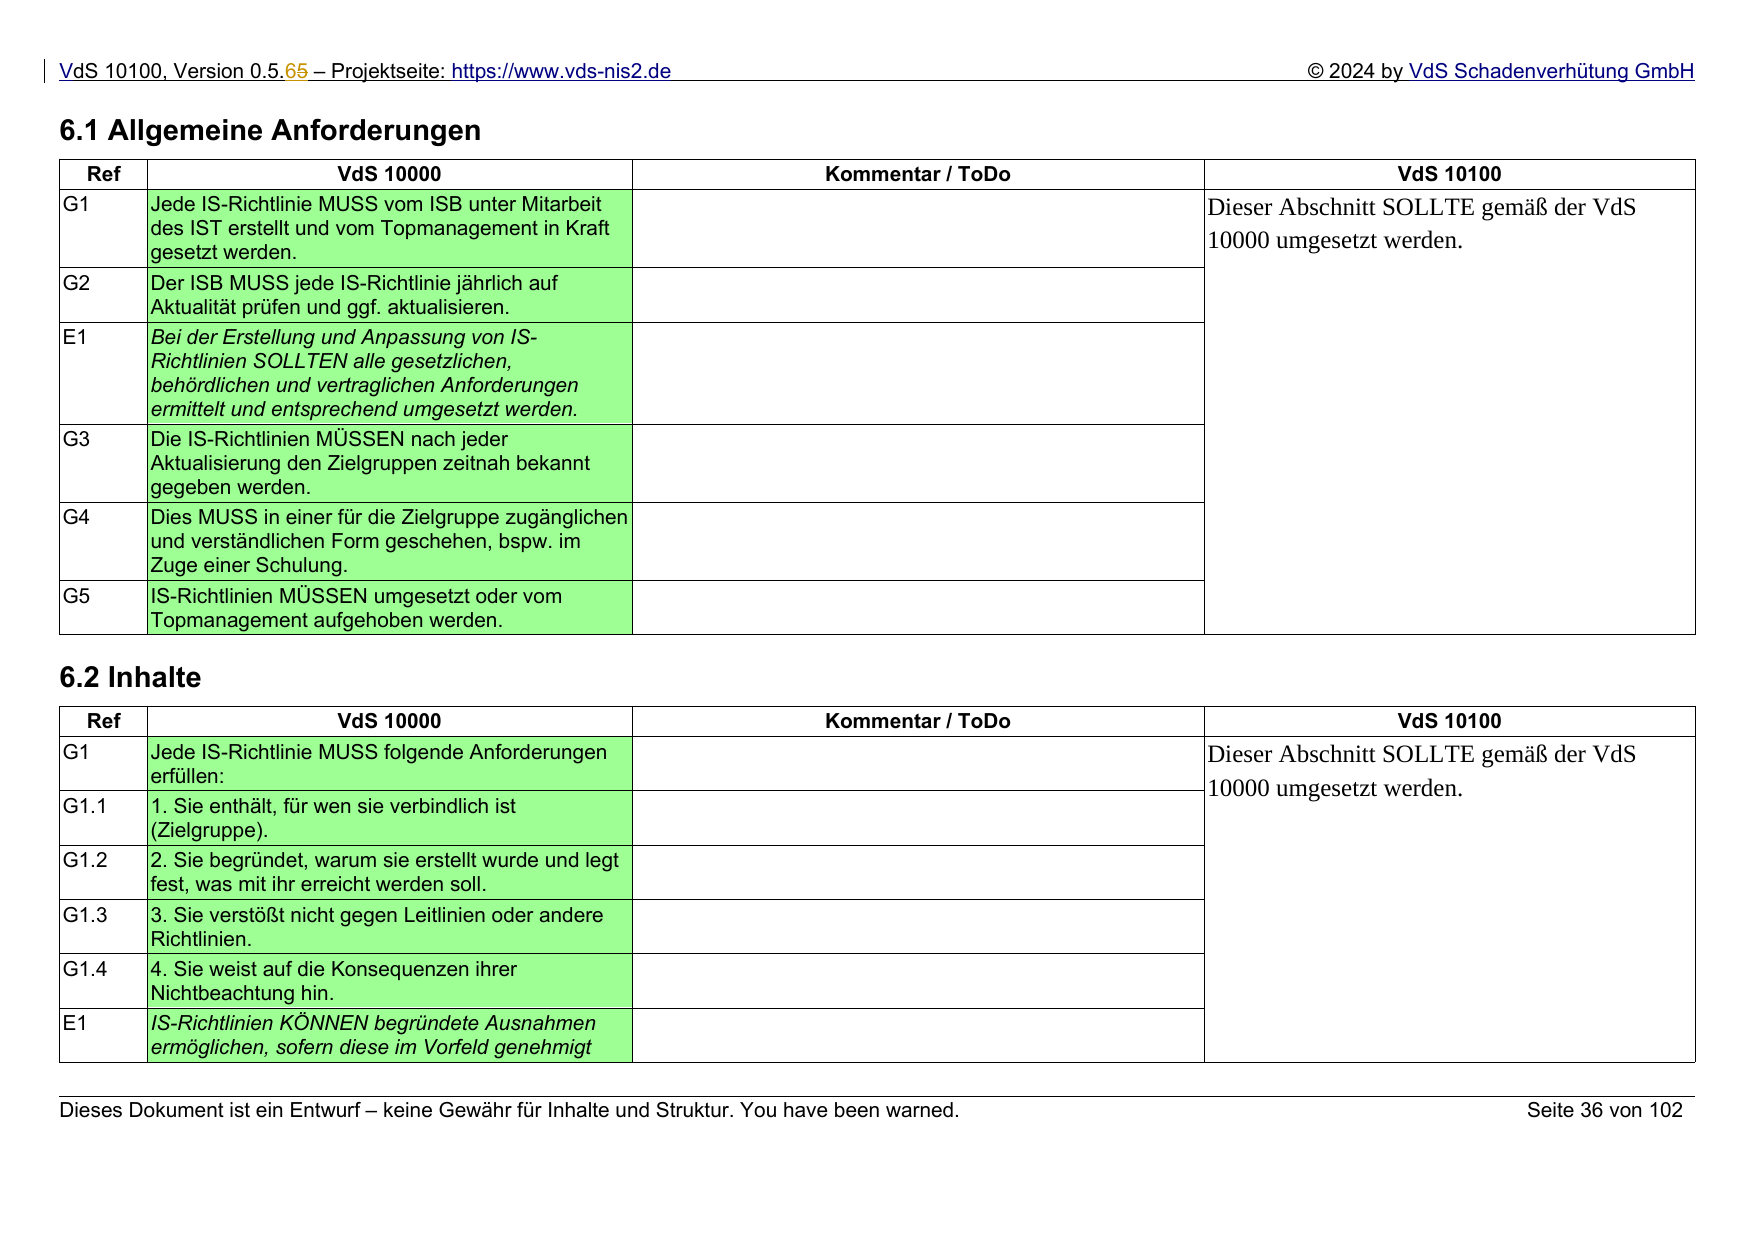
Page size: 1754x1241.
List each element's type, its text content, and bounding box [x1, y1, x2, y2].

table_cell Jede IS-Richtlinie MUSS vom ISB unter Mitarbeit des IST erstellt und vom Topmanagement in Kraft gesetzt werden. [148, 190, 632, 267]
table_cell 1. Sie enthält, für wen sie verbindlich ist (Zielgruppe). [148, 791, 632, 845]
table_cell [633, 954, 1204, 1007]
table_cell G5 [60, 581, 147, 634]
table_cell [633, 737, 1204, 790]
table_cell [633, 846, 1204, 899]
table_cell Bei der Erstellung und Anpassung von IS-Richtlinien SOLLTEN alle gesetzlichen, behördlichen und vertraglichen Anforderungen ermittelt und entsprechend umgesetzt werden. [148, 323, 632, 423]
table_cell IS-Richtlinien MÜSSEN umgesetzt oder vom Topmanagement aufgehoben werden. [148, 581, 632, 634]
table_header VdS 10000 [148, 707, 632, 736]
table_cell [633, 791, 1204, 845]
table_cell Der ISB MUSS jede IS-Richtlinie jährlich auf Aktualität prüfen und ggf. aktualisieren. [148, 268, 632, 321]
table_cell G1.4 [60, 954, 147, 1007]
table_header VdS 10100 [1205, 160, 1695, 189]
table_cell G3 [60, 425, 147, 502]
table_cell [633, 425, 1204, 502]
table_cell G2 [60, 268, 147, 321]
subtitle 6.2 Inhalte [59, 660, 1695, 693]
table_cell Dies MUSS in einer für die Zielgruppe zugänglichen und verständlichen Form geschehen, bspw. im Zuge einer Schulung. [148, 503, 632, 580]
table_header Ref [60, 707, 147, 736]
table_header Kommentar / ToDo [633, 160, 1204, 189]
table_header Ref [60, 160, 147, 189]
table_cell G1.3 [60, 900, 147, 953]
table_cell Jede IS-Richtlinie MUSS folgende Anforderungen erfüllen: [148, 737, 632, 790]
table_cell [633, 323, 1204, 423]
table_cell G1.2 [60, 846, 147, 899]
table_cell Die IS-Richtlinien MÜSSEN nach jeder Aktualisierung den Zielgruppen zeitnah bekannt gegeben werden. [148, 425, 632, 502]
table_cell [633, 190, 1204, 267]
table_cell [633, 1009, 1204, 1062]
table_cell [633, 268, 1204, 321]
table_header VdS 10100 [1205, 707, 1695, 736]
table_cell [633, 503, 1204, 580]
table_cell [633, 900, 1204, 953]
table_cell E1 [60, 1009, 147, 1062]
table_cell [148, 1009, 632, 1062]
table_cell 4. Sie weist auf die Konsequenzen ihrer Nichtbeachtung hin. [148, 954, 632, 1007]
table_header VdS 10000 [148, 160, 632, 189]
table_cell [633, 581, 1204, 634]
table_cell 3. Sie verstößt nicht gegen Leitlinien oder andere Richtlinien. [148, 900, 632, 953]
subtitle 6.1 Allgemeine Anforderungen [59, 112, 1695, 146]
table_cell G4 [60, 503, 147, 580]
table_cell G1 [60, 737, 147, 790]
table_cell Dieser Abschnitt SOLLTE gemäß der VdS 10000 umgesetzt werden. [1205, 190, 1695, 634]
table_cell G1 [60, 190, 147, 267]
table_header Kommentar / ToDo [633, 707, 1204, 736]
table_cell G1.1 [60, 791, 147, 845]
table_cell Dieser Abschnitt SOLLTE gemäß der VdS 10000 umgesetzt werden. [1205, 737, 1695, 1062]
table_cell E1 [60, 323, 147, 423]
table_cell 2. Sie begründet, warum sie erstellt wurde und legt fest, was mit ihr erreicht werden soll. [148, 846, 632, 899]
